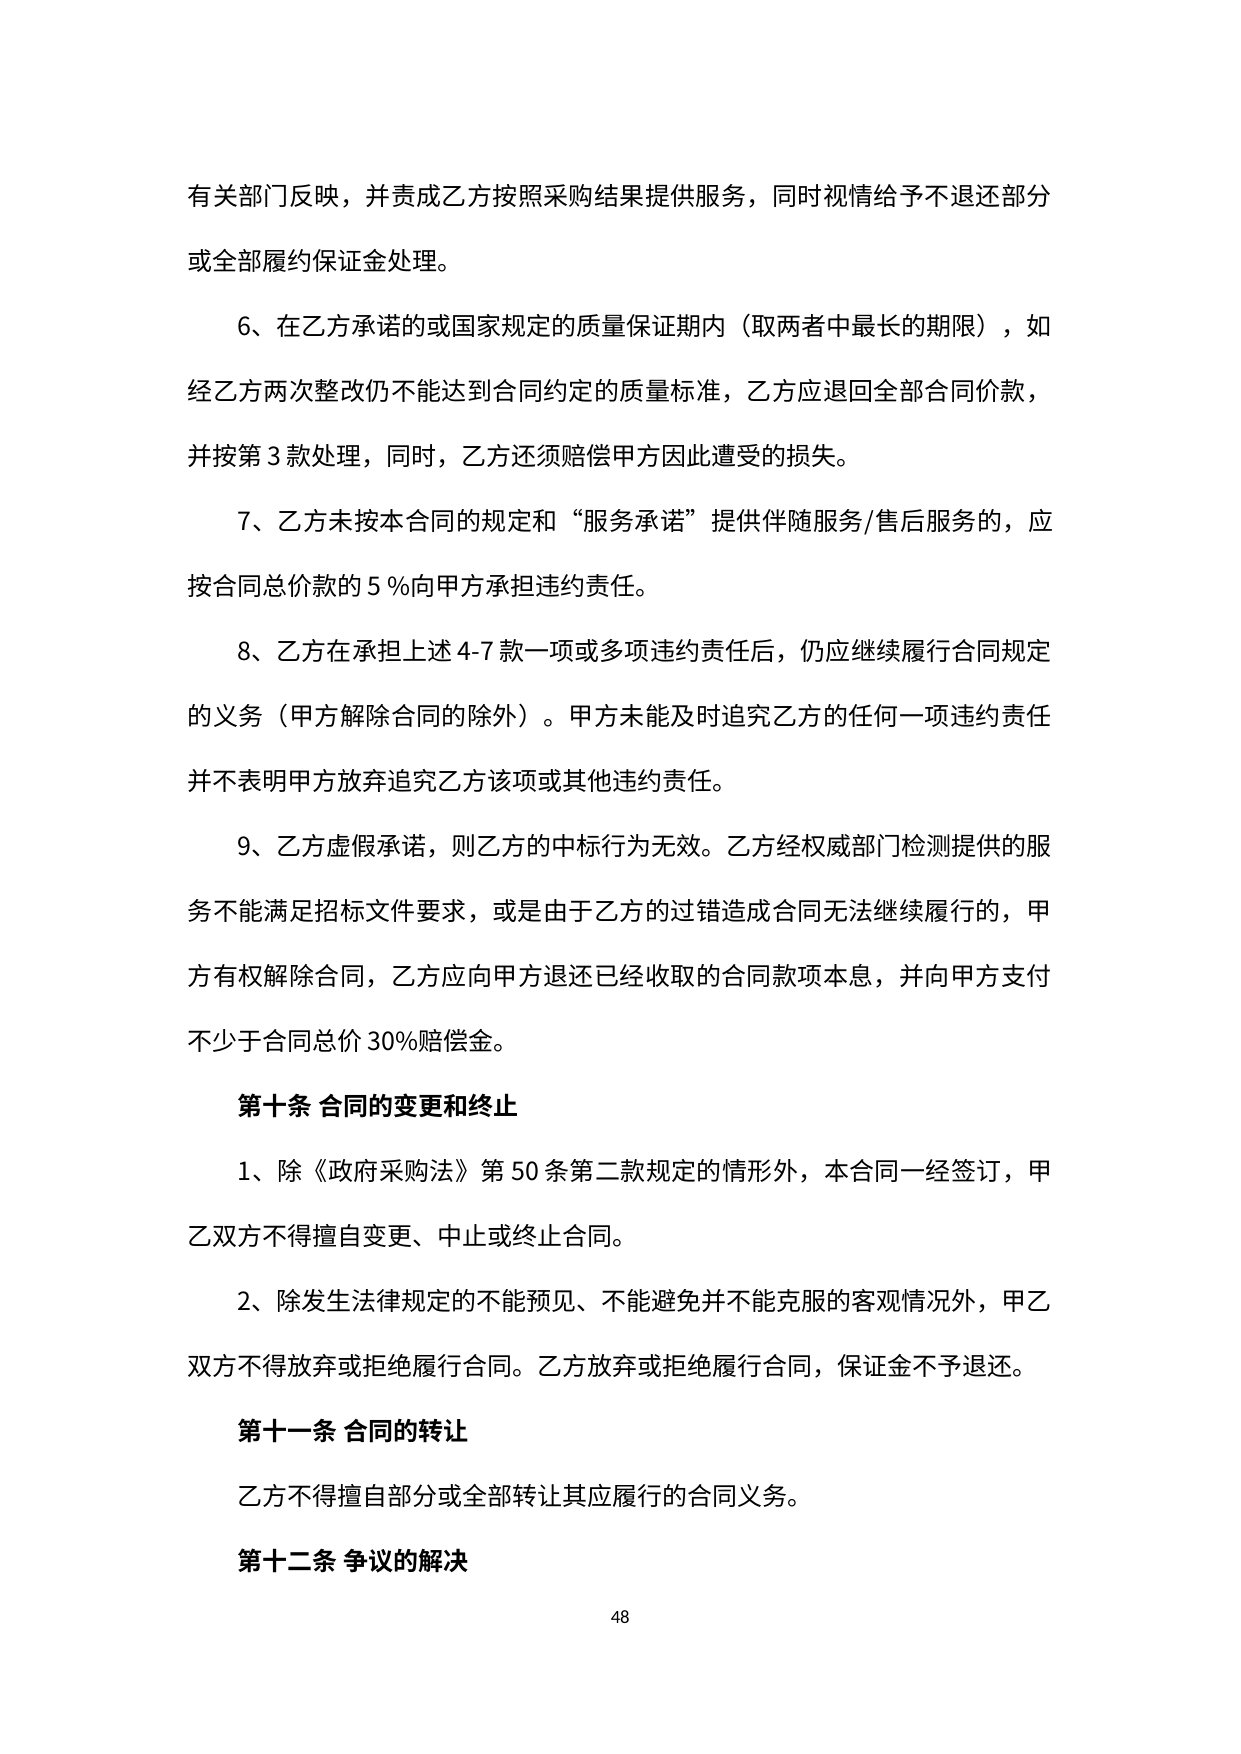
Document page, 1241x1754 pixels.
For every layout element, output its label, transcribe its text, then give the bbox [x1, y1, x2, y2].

text 8、乙方在承担上述4-7款一项或多项违约责任后，仍应继续履行合同规定的义务（甲方解除合同的除外）。甲方未能及时追究乙方的任何一项违约责任并不表明甲方放弃追究乙方该项或其他违约责任。 [187, 617, 1053, 812]
text 7、乙方未按本合同的规定和“服务承诺”提供伴随服务/售后服务的，应按合同总价款的5 %向甲方承担违约责任。 [187, 487, 1053, 617]
text 6、在乙方承诺的或国家规定的质量保证期内（取两者中最长的期限），如经乙方两次整改仍不能达到合同约定的质量标准，乙方应退回全部合同价款，并按第3款处理，同时，乙方还须赔偿甲方因此遭受的损失。 [187, 292, 1053, 487]
text 乙方不得擅自部分或全部转让其应履行的合同义务。 [187, 1462, 1053, 1527]
text 1、除《政府采购法》第50条第二款规定的情形外，本合同一经签订，甲乙双方不得擅自变更、中止或终止合同。 [187, 1137, 1053, 1267]
text 第十条 合同的变更和终止 [187, 1072, 1053, 1137]
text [187, 162, 1053, 292]
text 第十二条 争议的解决 [187, 1527, 1053, 1592]
text 第十一条 合同的转让 [187, 1397, 1053, 1462]
text 2、除发生法律规定的不能预见、不能避免并不能克服的客观情况外，甲乙双方不得放弃或拒绝履行合同。乙方放弃或拒绝履行合同，保证金不予退还。 [187, 1267, 1053, 1397]
text 9、乙方虚假承诺，则乙方的中标行为无效。乙方经权威部门检测提供的服务不能满足招标文件要求，或是由于乙方的过错造成合同无法继续履行的，甲方有权解除合同，乙方应向甲方退还已经收取的合同款项本息，并向甲方支付不少于合同总价30%赔偿金。 [187, 812, 1053, 1072]
